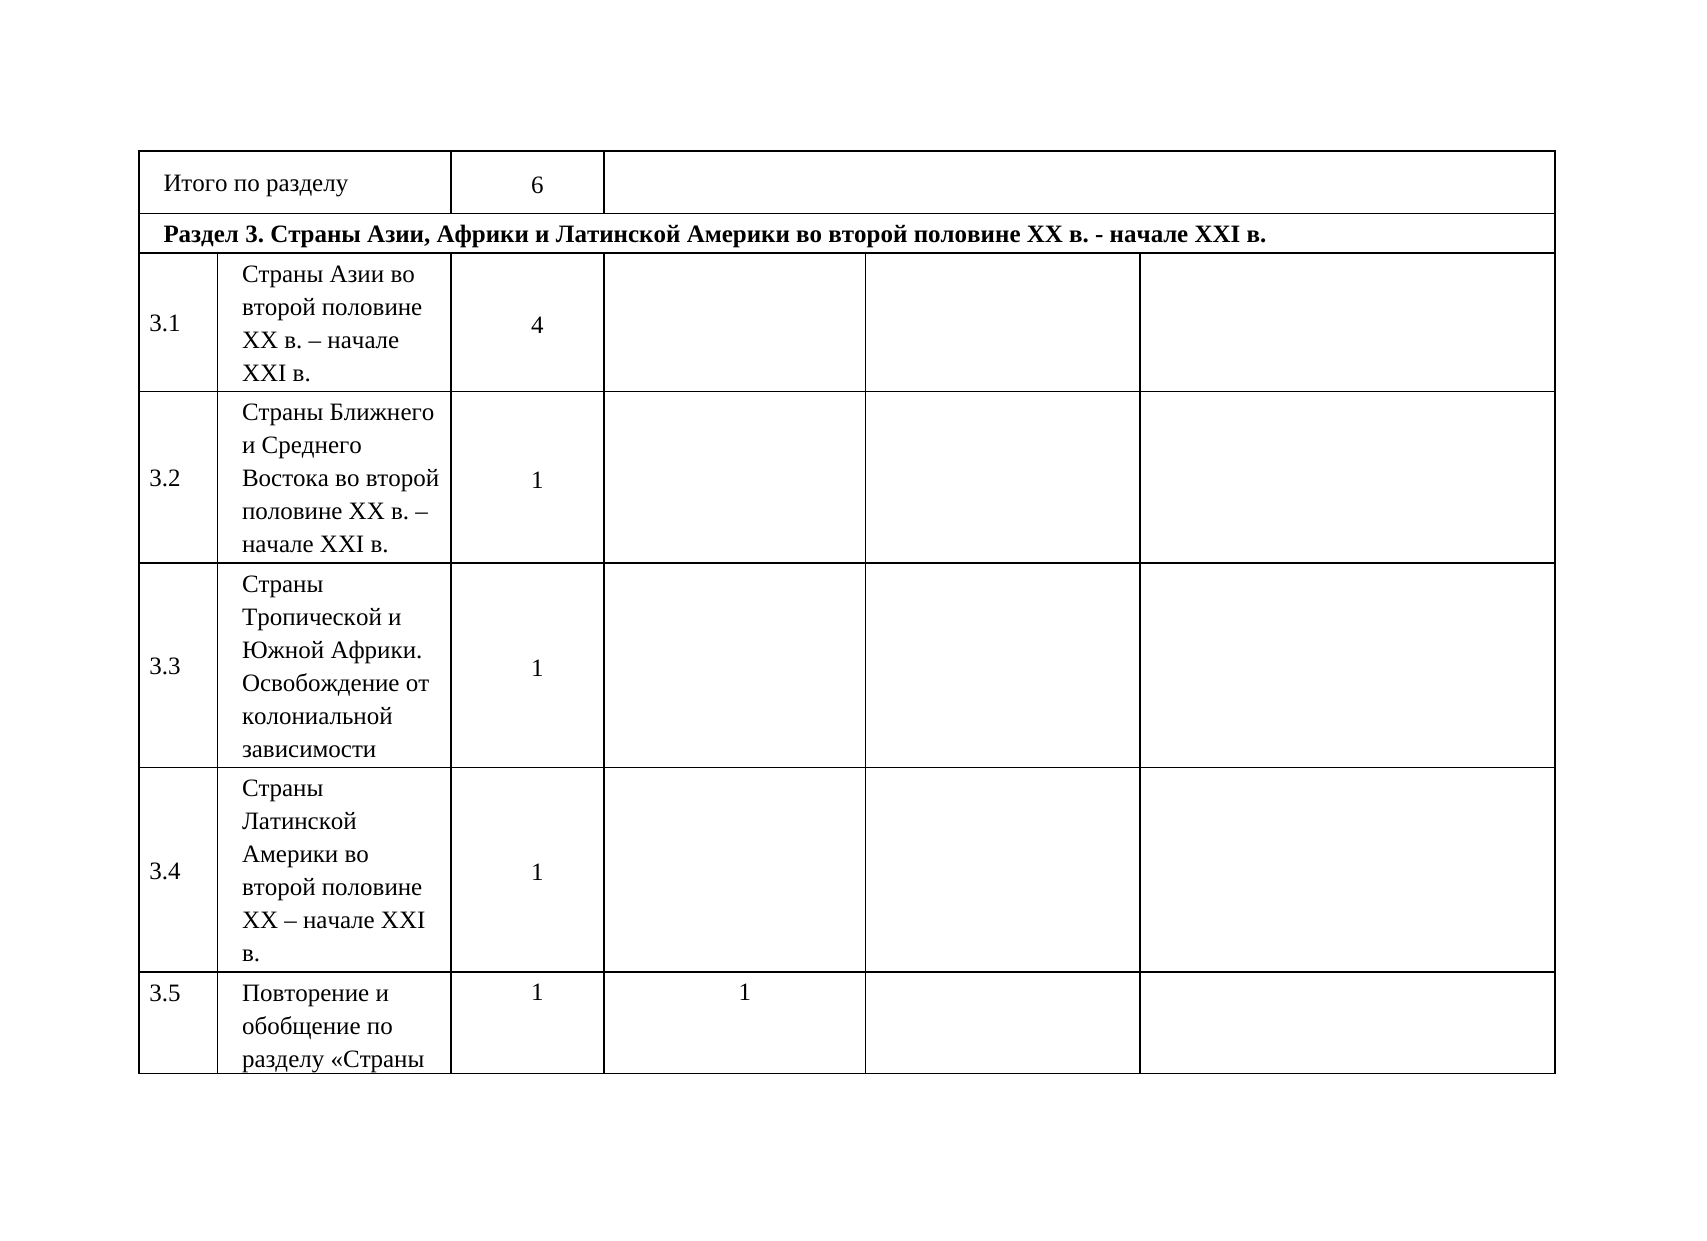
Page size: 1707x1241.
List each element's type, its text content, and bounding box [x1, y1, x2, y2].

table_cell [605, 768, 865, 971]
table_cell [866, 392, 1139, 562]
table_cell [1141, 392, 1554, 562]
table_cell Раздел 3. Страны Азии, Африки и Латинской Америки во второй половине ХХ в. - начале XXI в. [140, 214, 1554, 252]
table_cell Страны Тропической и Южной Африки. Освобождение от колониальной зависимости [218, 564, 450, 766]
table_cell 3.2 [140, 392, 217, 562]
table_cell 3.3 [140, 564, 217, 766]
table_cell 1 [452, 973, 603, 1072]
table_cell [605, 564, 865, 766]
table_cell 1 [452, 564, 603, 766]
table_cell 3.1 [140, 254, 217, 391]
table_cell [1141, 768, 1554, 971]
table_cell [866, 973, 1139, 1072]
table_cell 3.4 [140, 768, 217, 971]
table_cell [866, 768, 1139, 971]
table_cell 1 [452, 768, 603, 971]
table_cell 4 [452, 254, 603, 391]
table_cell [605, 392, 865, 562]
table_cell Страны Латинской Америки во второй половине ХХ – начале ХХI в. [218, 768, 450, 971]
table_cell [866, 564, 1139, 766]
table_cell Страны Азии во второй половине ХХ в. – начале ХХI в. [218, 254, 450, 391]
table_cell 1 [605, 973, 865, 1072]
table_cell [1141, 254, 1554, 391]
table_cell [605, 152, 1554, 213]
table_cell [1141, 564, 1554, 766]
table_cell 3.5 [140, 973, 217, 1072]
table_cell 1 [452, 392, 603, 562]
table_cell [866, 254, 1139, 391]
table_cell [605, 254, 865, 391]
table_cell [1141, 973, 1554, 1072]
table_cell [218, 973, 450, 1072]
table_cell 6 [452, 152, 603, 213]
table_cell Страны Ближнего и Среднего Востока во второй половине ХХ в. – начале ХХI в. [218, 392, 450, 562]
table_cell Итого по разделу [140, 152, 450, 213]
